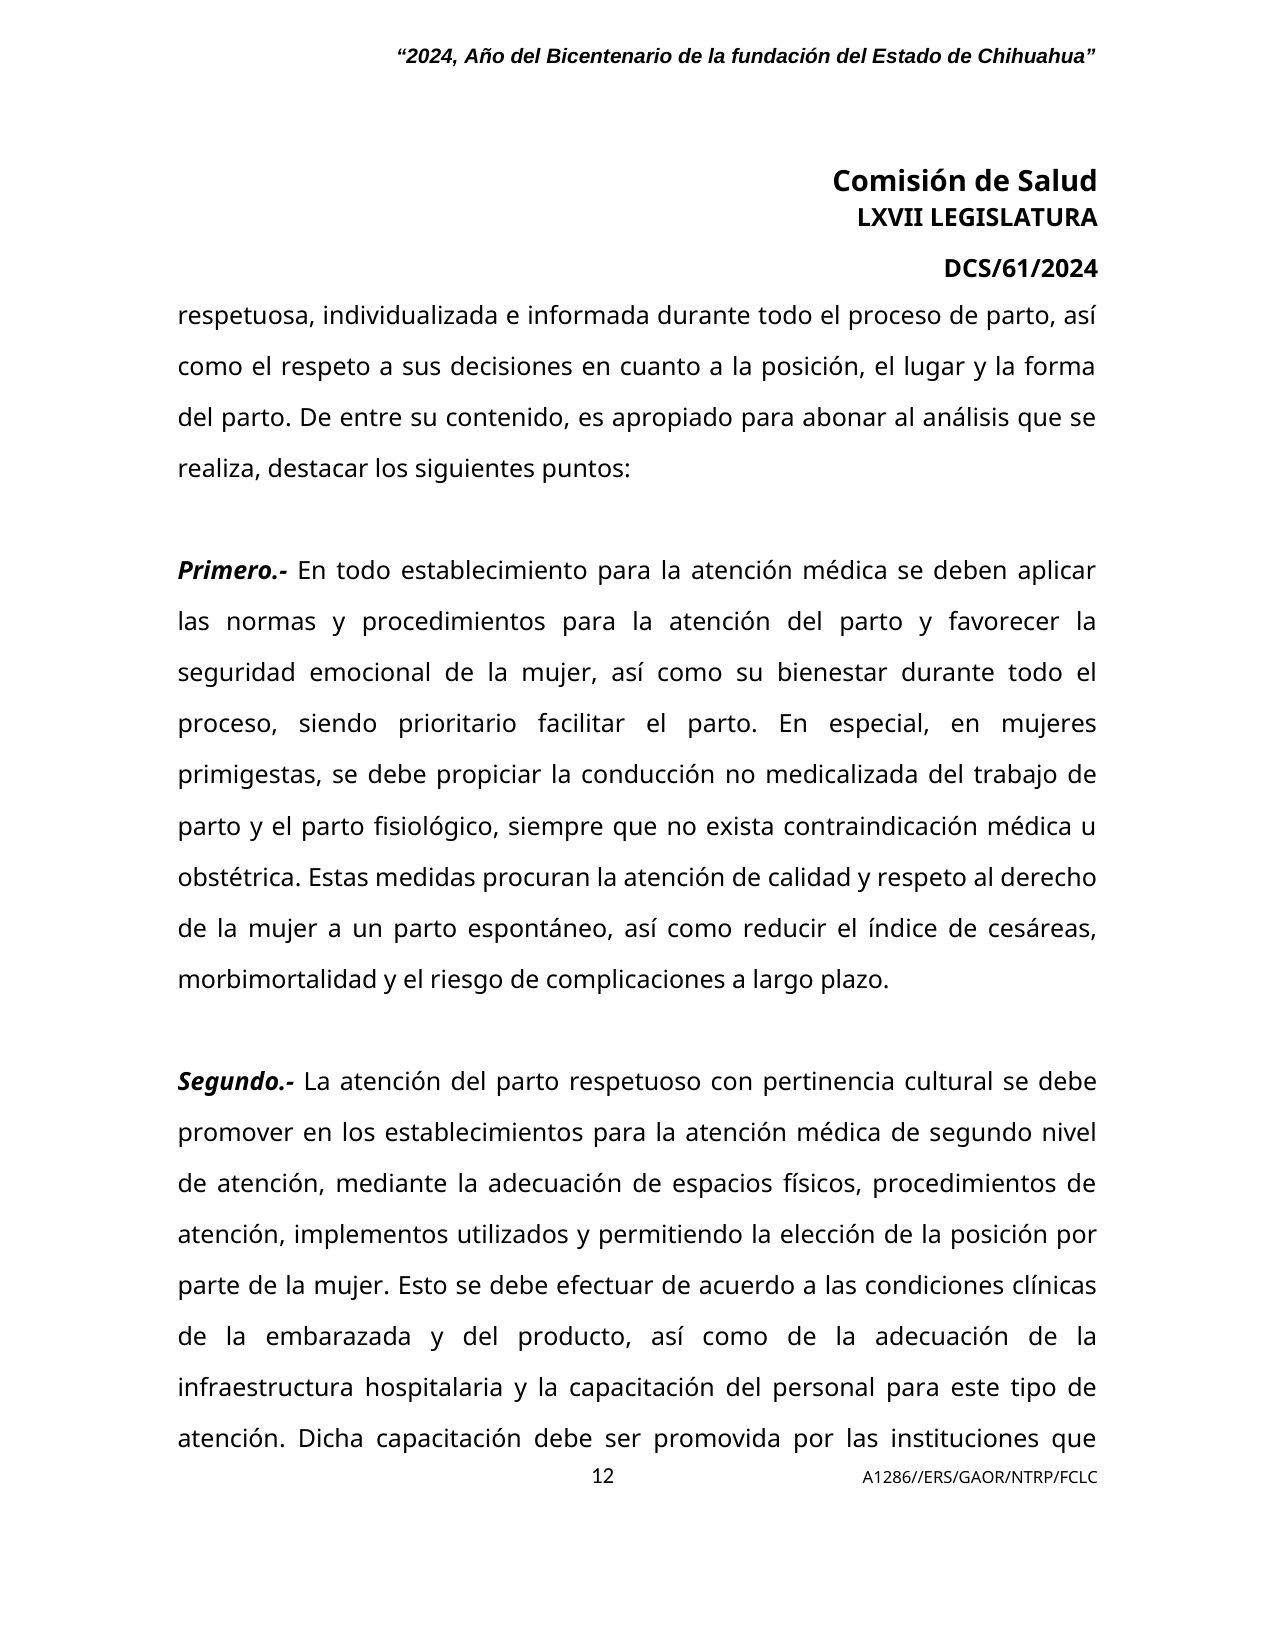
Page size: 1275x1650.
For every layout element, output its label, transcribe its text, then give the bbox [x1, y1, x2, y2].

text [177, 298, 1098, 485]
text Primero.- En todo establecimiento para la atención médica se deben aplicar las normas y procedimientos para la atención del parto y favorecer la seguridad emocional de la mujer, así como su bienestar durante todo el proceso, siendo prioritario facilitar el parto. En especial, en mujeres primigestas, se debe propiciar la conducción no medicalizada del trabajo de parto y el parto fisiológico, siempre que no exista contraindicación médica u obstétrica. Estas medidas procuran la atención de calidad y respeto al derecho de la mujer a un parto espontáneo, así como reducir el índice de cesáreas, morbimortalidad y el riesgo de complicaciones a largo plazo. [177, 553, 1098, 995]
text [177, 1063, 1098, 1455]
